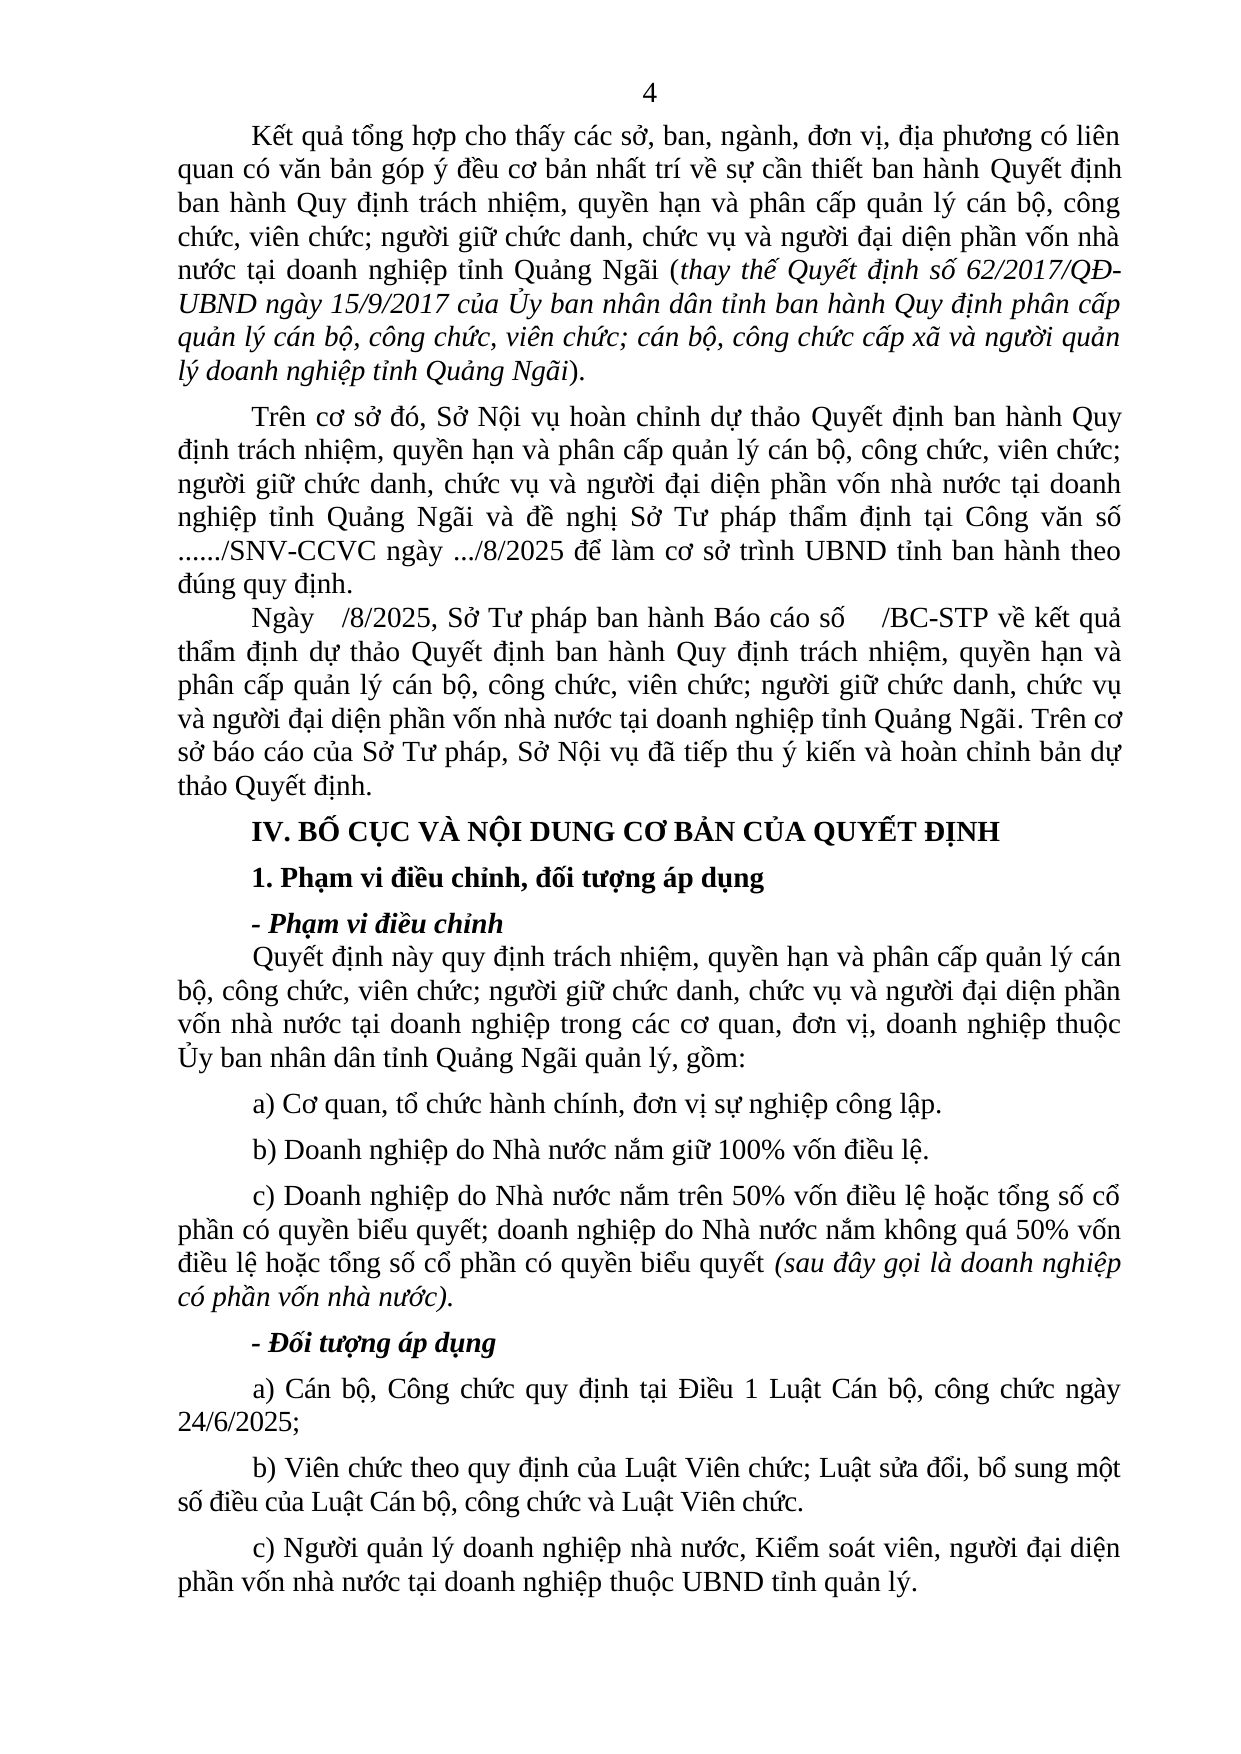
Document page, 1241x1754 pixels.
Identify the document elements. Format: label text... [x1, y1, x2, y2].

text a) Cơ quan, tổ chức hành chính, đơn vị sự nghiệp công lập. [177, 1086, 1122, 1120]
text Trên cơ sở đó, Sở Nội vụ hoàn chỉnh dự thảo Quyết định ban hành Quy định trách nhiệm, quyền hạn và phân cấp quản lý cán bộ, công chức, viên chức; người giữ chức danh, chức vụ và người đại diện phần vốn nhà nước tại doanh nghiệp tỉnh Quảng Ngãi và đề nghị Sở Tư pháp thẩm định tại Công văn số ....../SNV-CCVC ngày .../8/2025 để làm cơ sở trình UBND tỉnh ban hành theo đúng quy định. [177, 399, 1122, 600]
text Quyết định này quy định trách nhiệm, quyền hạn và phân cấp quản lý cán bộ, công chức, viên chức; người giữ chức danh, chức vụ và người đại diện phần vốn nhà nước tại doanh nghiệp trong các cơ quan, đơn vị, doanh nghiệp thuộc Ủy ban nhân dân tỉnh Quảng Ngãi quản lý, gồm: [177, 939, 1122, 1074]
text 1. Phạm vi điều chỉnh, đối tượng áp dụng [177, 860, 1122, 893]
text c) Người quản lý doanh nghiệp nhà nước, Kiểm soát viên, người đại diện phần vốn nhà nước tại doanh nghiệp thuộc UBND tỉnh quản lý. [177, 1530, 1122, 1597]
text - Phạm vi điều chỉnh [177, 906, 1122, 939]
text b) Viên chức theo quy định của Luật Viên chức; Luật sửa đổi, bổ sung một số điều của Luật Cán bộ, công chức và Luật Viên chức. [177, 1451, 1122, 1518]
text IV. BỐ CỤC VÀ NỘI DUNG CƠ BẢN CỦA QUYẾT ĐỊNH [177, 814, 1122, 847]
text b) Doanh nghiệp do Nhà nước nắm giữ 100% vốn điều lệ. [177, 1132, 1122, 1166]
text Kết quả tổng hợp cho thấy các sở, ban, ngành, đơn vị, địa phương có liên quan có văn bản góp ý đều cơ bản nhất trí về sự cần thiết ban hành Quyết định ban hành Quy định trách nhiệm, quyền hạn và phân cấp quản lý cán bộ, công chức, viên chức; người giữ chức danh, chức vụ và người đại diện phần vốn nhà nước tại doanh nghiệp tỉnh Quảng Ngãi (thay thế Quyết định số 62/2017/QĐ-UBND ngày 15/9/2017 của Ủy ban nhân dân tỉnh ban hành Quy định phân cấp quản lý cán bộ, công chức, viên chức; cán bộ, công chức cấp xã và người quản lý doanh nghiệp tỉnh Quảng Ngãi). [177, 118, 1122, 386]
text Ngày /8/2025, Sở Tư pháp ban hành Báo cáo số /BC-STP về kết quả thẩm định dự thảo Quyết định ban hành Quy định trách nhiệm, quyền hạn và phân cấp quản lý cán bộ, công chức, viên chức; người giữ chức danh, chức vụ và người đại diện phần vốn nhà nước tại doanh nghiệp tỉnh Quảng Ngãi. Trên cơ sở báo cáo của Sở Tư pháp, Sở Nội vụ đã tiếp thu ý kiến và hoàn chỉnh bản dự thảo Quyết định. [177, 600, 1122, 801]
text - Đối tượng áp dụng [177, 1325, 1122, 1358]
text c) Doanh nghiệp do Nhà nước nắm trên 50% vốn điều lệ hoặc tổng số cổ phần có quyền biểu quyết; doanh nghiệp do Nhà nước nắm không quá 50% vốn điều lệ hoặc tổng số cổ phần có quyền biểu quyết (sau đây gọi là doanh nghiệp có phần vốn nhà nước). [177, 1178, 1122, 1312]
text a) Cán bộ, Công chức quy định tại Điều 1 Luật Cán bộ, công chức ngày 24/6/2025; [177, 1371, 1122, 1438]
